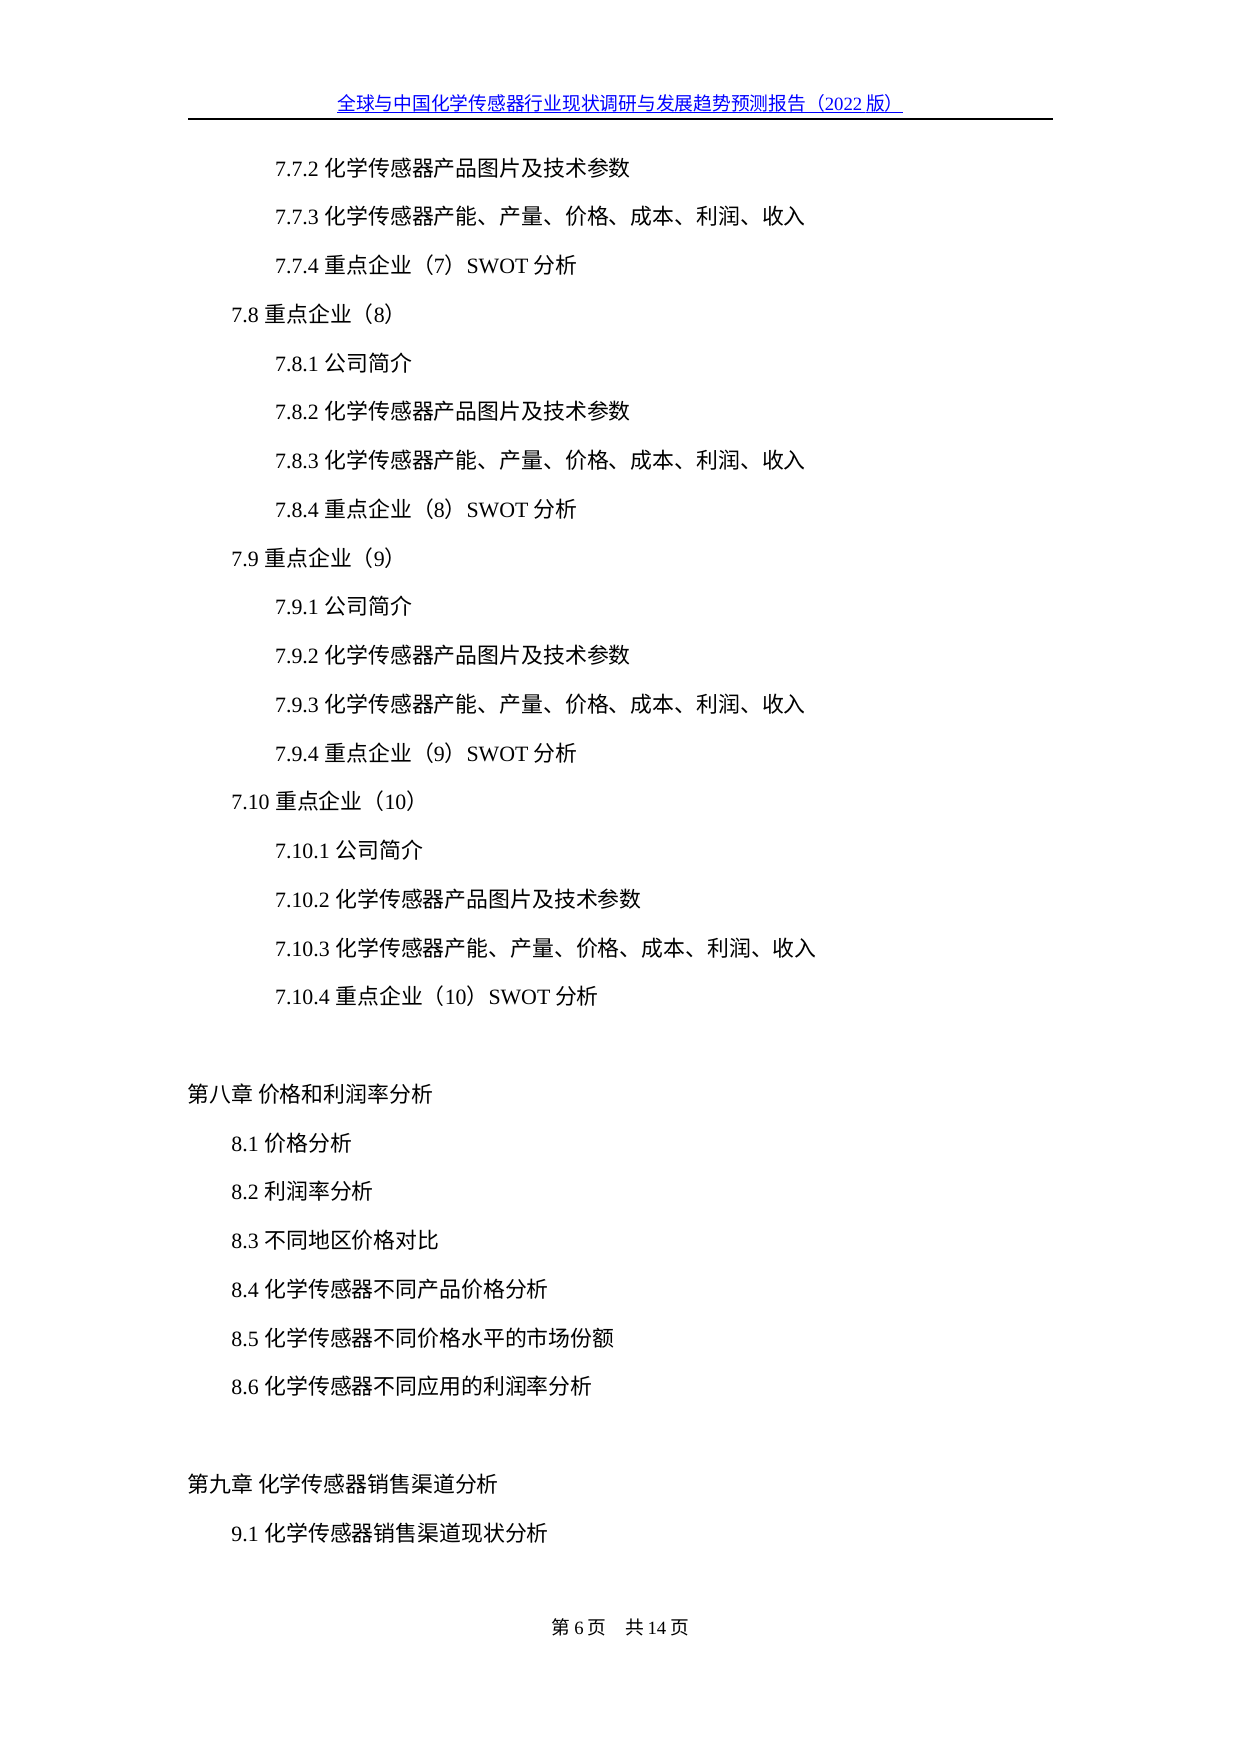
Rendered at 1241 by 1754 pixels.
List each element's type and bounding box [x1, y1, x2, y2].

text [187, 150, 1053, 1548]
